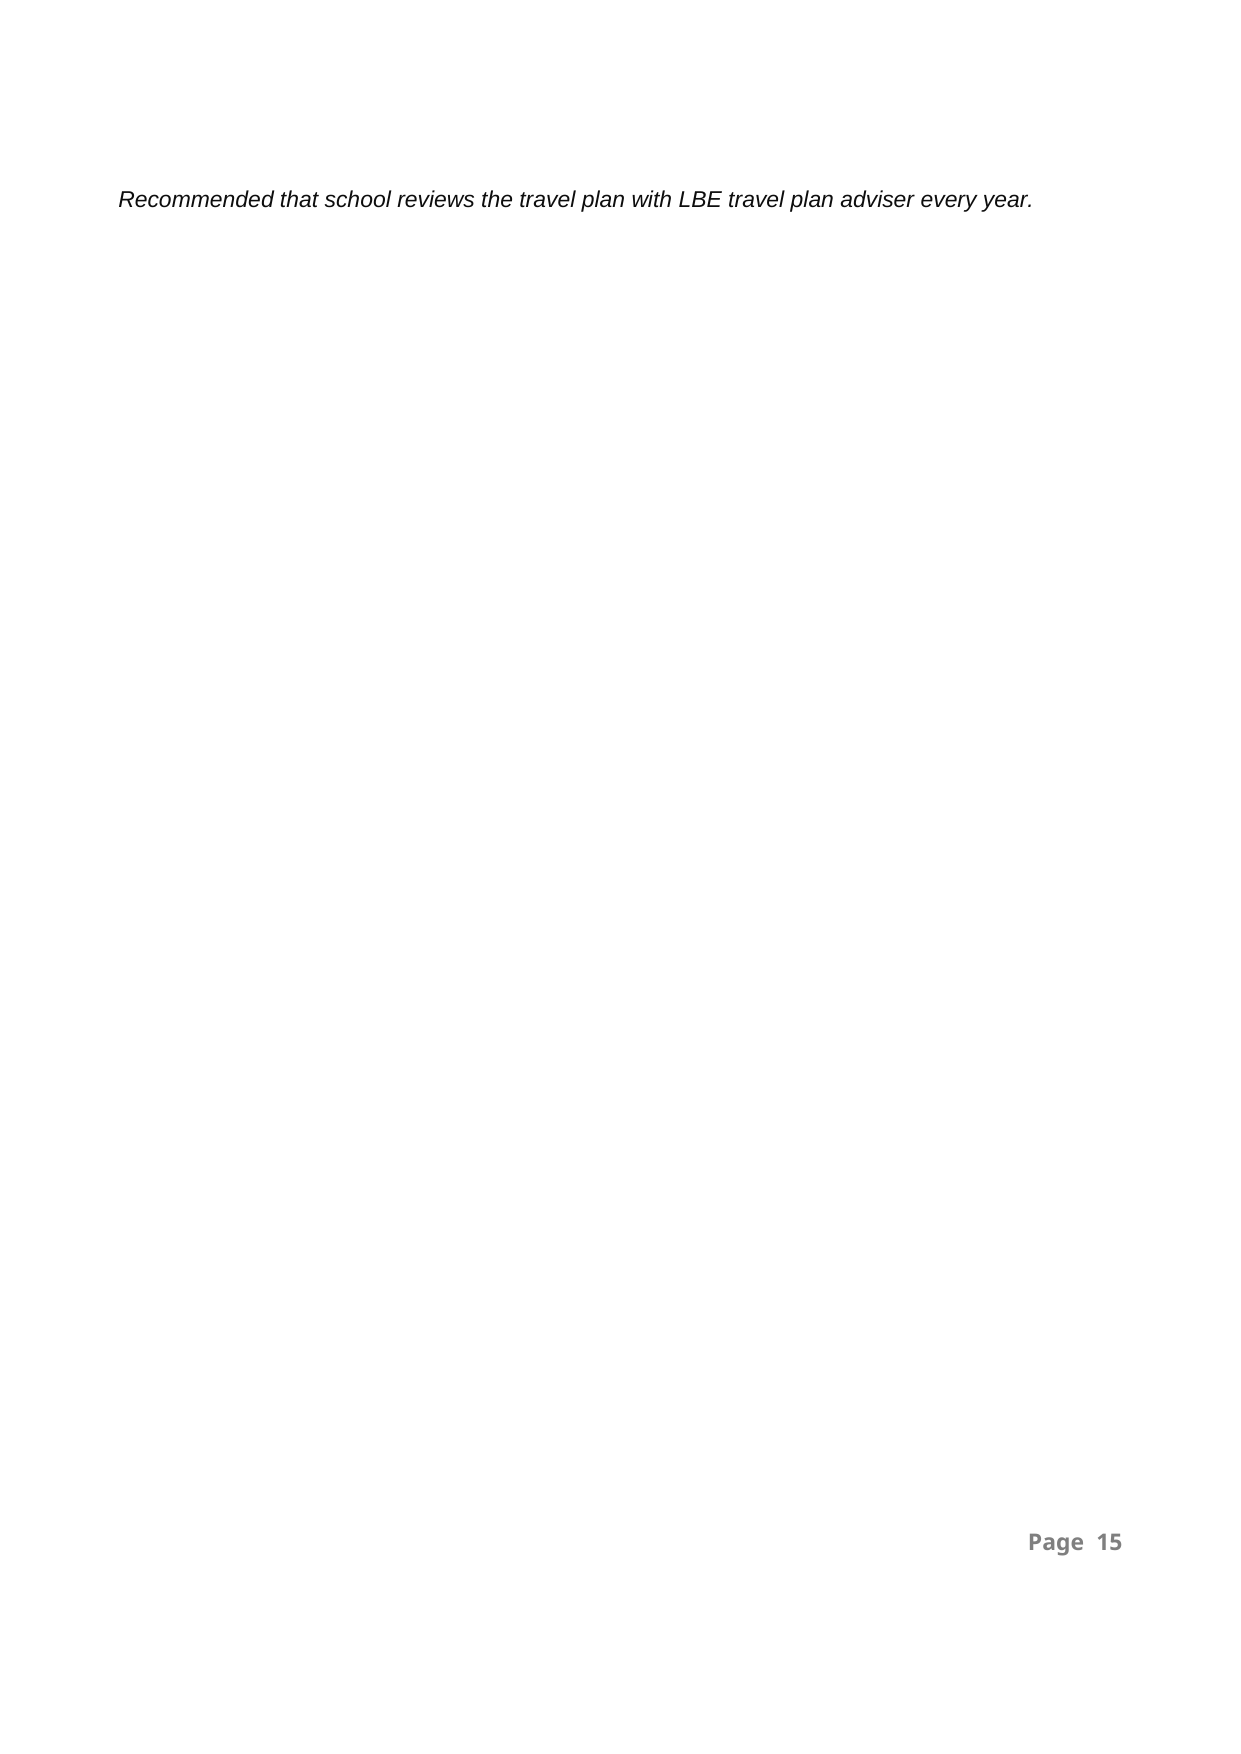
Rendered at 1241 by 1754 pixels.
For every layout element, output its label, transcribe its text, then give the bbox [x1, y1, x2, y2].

text Recommended that school reviews the travel plan with LBE travel plan adviser every year. [118, 186, 1122, 213]
